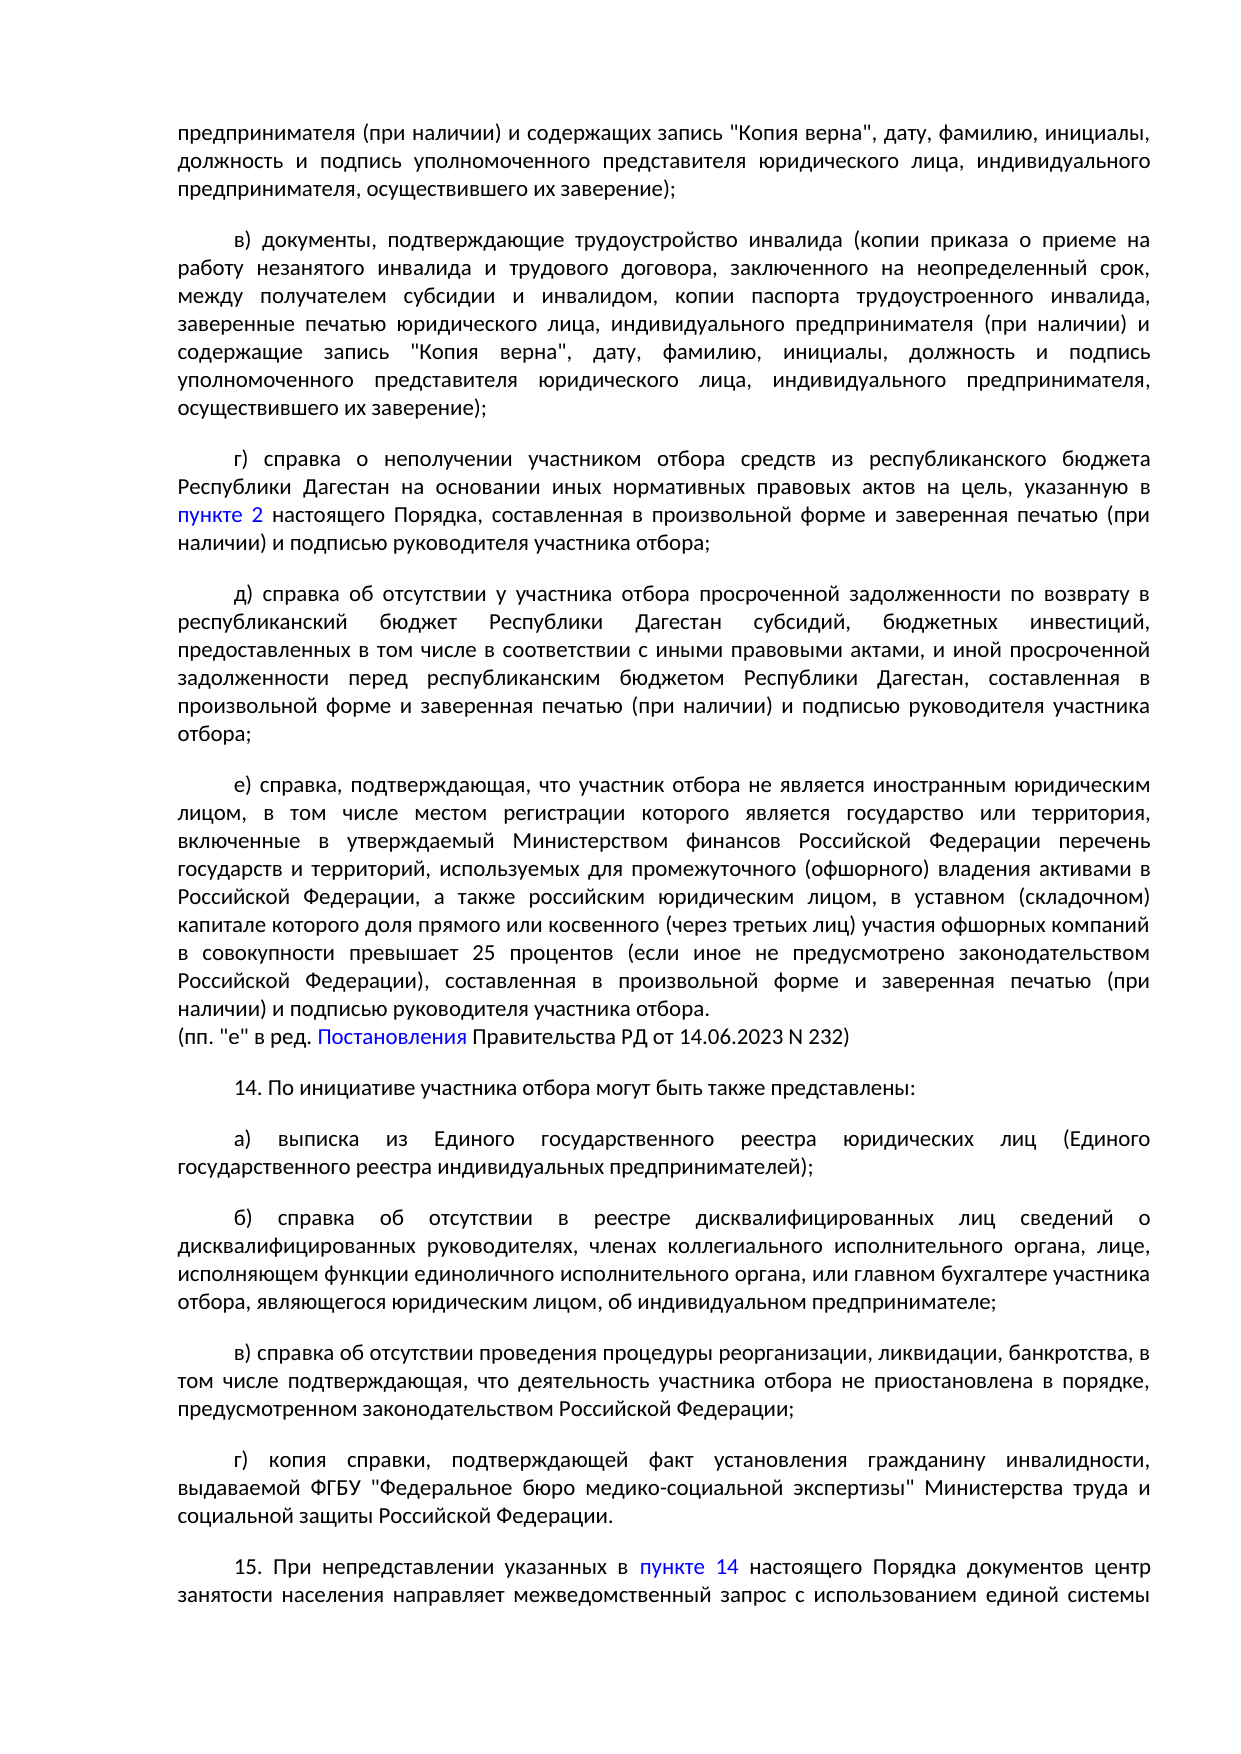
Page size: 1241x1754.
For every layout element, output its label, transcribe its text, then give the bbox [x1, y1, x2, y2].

text г) справка о неполучении участником отбора средств из республиканского бюджета Республики Дагестан на основании иных нормативных правовых актов на цель, указанную в пункте 2 настоящего Порядка, составленная в произвольной форме и заверенная печатью (при наличии) и подписью руководителя участника отбора; [177, 444, 1152, 556]
text б) справка об отсутствии в реестре дисквалифицированных лиц сведений о дисквалифицированных руководителях, членах коллегиального исполнительного органа, лице, исполняющем функции единоличного исполнительного органа, или главном бухгалтере участника отбора, являющегося юридическим лицом, об индивидуальном предпринимателе; [177, 1203, 1152, 1315]
text (пп. "е" в ред. Постановления Правительства РД от 14.06.2023 N 232) [177, 1022, 1152, 1050]
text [177, 118, 1152, 202]
text в) документы, подтверждающие трудоустройство инвалида (копии приказа о приеме на работу незанятого инвалида и трудового договора, заключенного на неопределенный срок, между получателем субсидии и инвалидом, копии паспорта трудоустроенного инвалида, заверенные печатью юридического лица, индивидуального предпринимателя (при наличии) и содержащие запись "Копия верна", дату, фамилию, инициалы, должность и подпись уполномоченного представителя юридического лица, индивидуального предпринимателя, осуществившего их заверение); [177, 225, 1152, 421]
text е) справка, подтверждающая, что участник отбора не является иностранным юридическим лицом, в том числе местом регистрации которого является государство или территория, включенные в утверждаемый Министерством финансов Российской Федерации перечень государств и территорий, используемых для промежуточного (офшорного) владения активами в Российской Федерации, а также российским юридическим лицом, в уставном (складочном) капитале которого доля прямого или косвенного (через третьих лиц) участия офшорных компаний в совокупности превышает 25 процентов (если иное не предусмотрено законодательством Российской Федерации), составленная в произвольной форме и заверенная печатью (при наличии) и подписью руководителя участника отбора. [177, 770, 1152, 1022]
text д) справка об отсутствии у участника отбора просроченной задолженности по возврату в республиканский бюджет Республики Дагестан субсидий, бюджетных инвестиций, предоставленных в том числе в соответствии с иными правовыми актами, и иной просроченной задолженности перед республиканским бюджетом Республики Дагестан, составленная в произвольной форме и заверенная печатью (при наличии) и подписью руководителя участника отбора; [177, 579, 1152, 747]
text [177, 1552, 1152, 1608]
text а) выписка из Единого государственного реестра юридических лиц (Единого государственного реестра индивидуальных предпринимателей); [177, 1124, 1152, 1180]
text г) копия справки, подтверждающей факт установления гражданину инвалидности, выдаваемой ФГБУ "Федеральное бюро медико-социальной экспертизы" Министерства труда и социальной защиты Российской Федерации. [177, 1445, 1152, 1529]
text в) справка об отсутствии проведения процедуры реорганизации, ликвидации, банкротства, в том числе подтверждающая, что деятельность участника отбора не приостановлена в порядке, предусмотренном законодательством Российской Федерации; [177, 1338, 1152, 1422]
text 14. По инициативе участника отбора могут быть также представлены: [177, 1073, 1152, 1101]
